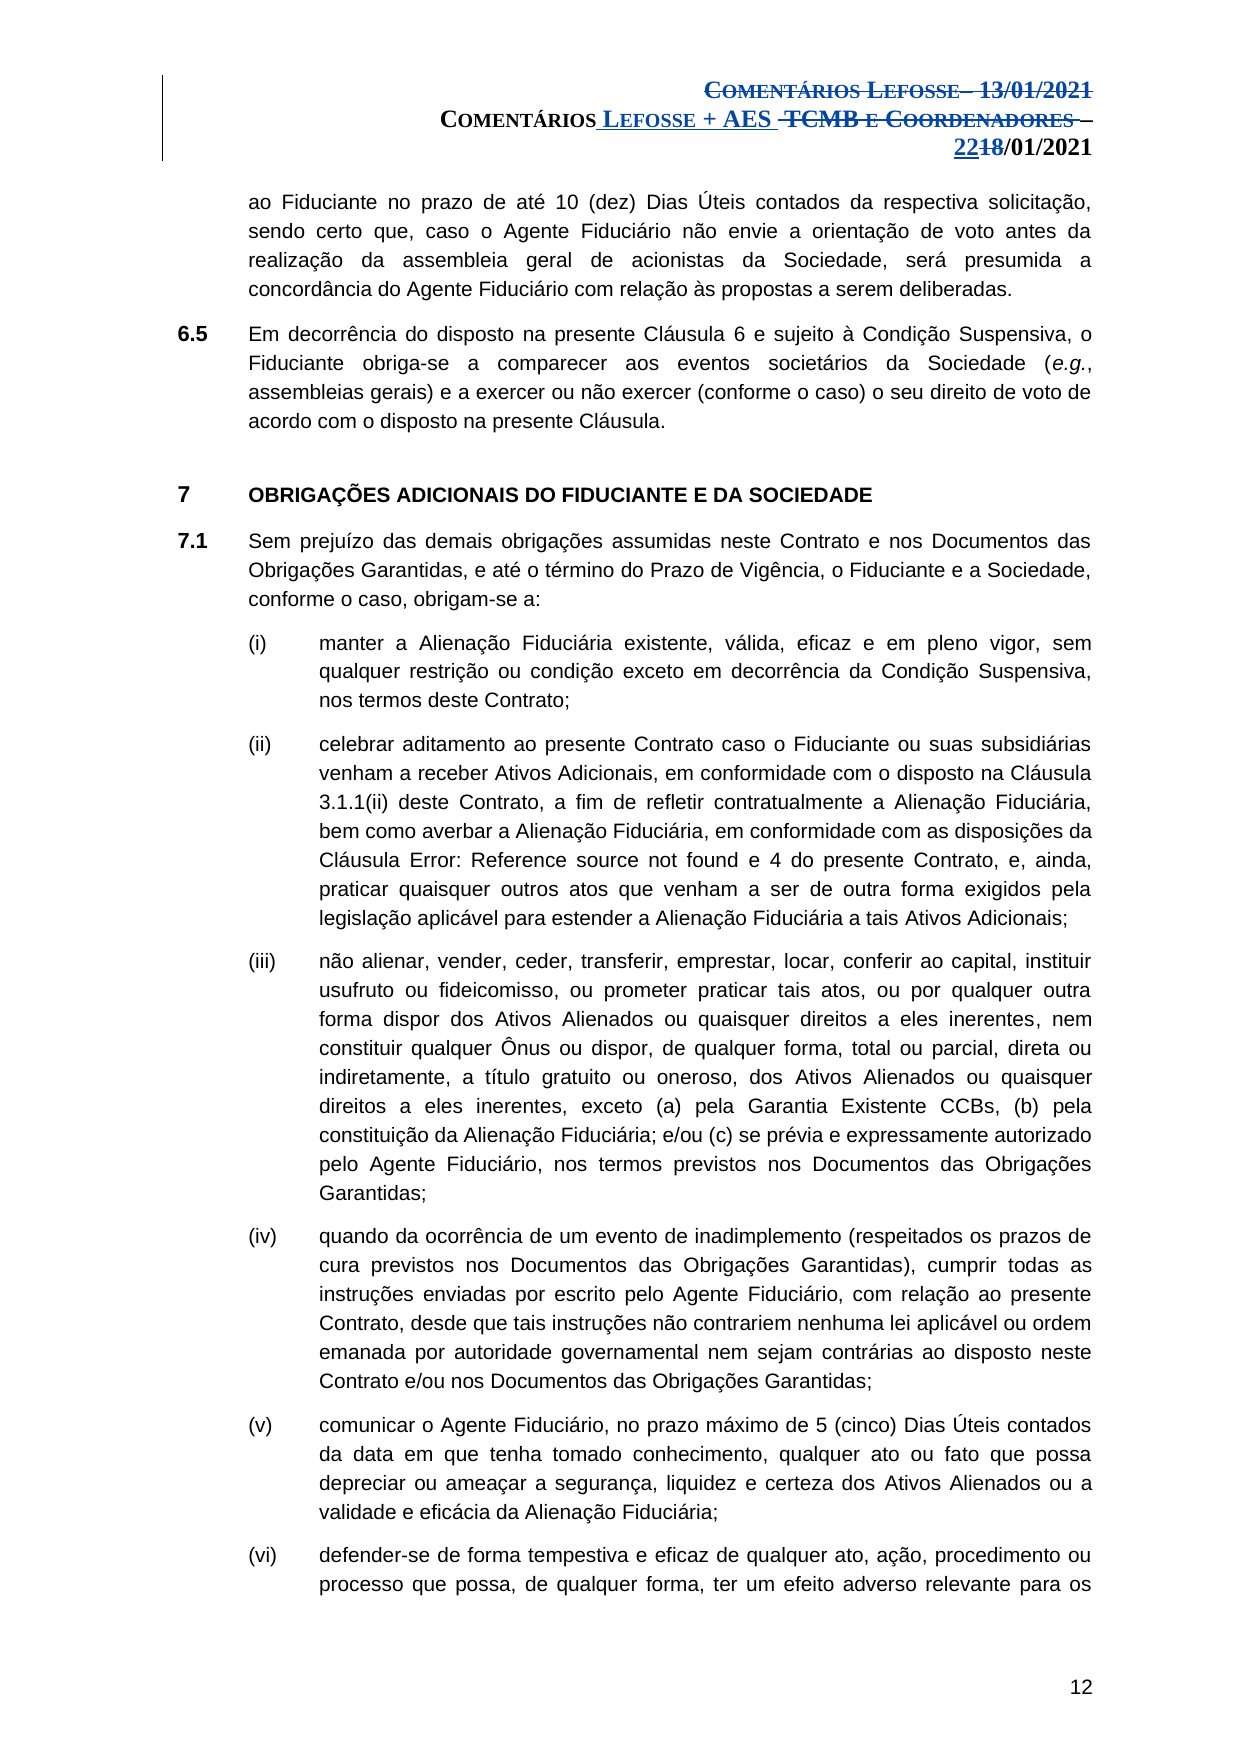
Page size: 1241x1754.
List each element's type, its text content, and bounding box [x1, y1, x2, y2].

text OBRIGAÇÕES ADICIONAIS DO FIDUCIANTE E DA SOCIEDADE [177, 481, 1092, 508]
text celebrar aditamento ao presente Contrato caso o Fiduciante ou suas subsidiárias venham a receber Ativos Adicionais, em conformidade com o disposto na Cláusula 3.1(ii) deste Contrato, a fim de refletir contratualmente a Alienação Fiduciária, bem como averbar a Alienação Fiduciária, em conformidade com as disposições da Cláusula 2 e 4 do presente Contrato, e, ainda, praticar quaisquer outros atos que venham a ser de outra forma exigidos pela legislação aplicável para estender a Alienação Fiduciária a tais Ativos Adicionais; [248, 732, 1092, 929]
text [177, 190, 1092, 301]
text Sem prejuízo das demais obrigações assumidas neste Contrato e nos Documentos das Obrigações Garantidas, e até o término do Prazo de Vigência, o Fiduciante e a Sociedade, conforme o caso, obrigam-se a: [177, 528, 1092, 611]
text comunicar o Agente Fiduciário, no prazo máximo de 5 (cinco) Dias Úteis contados da data em que tenha tomado conhecimento, qualquer ato ou fato que possa depreciar ou ameaçar a segurança, liquidez e certeza dos Ativos Alienados ou a validade e eficácia da Alienação Fiduciária; [248, 1413, 1092, 1523]
text não alienar, vender, ceder, transferir, emprestar, locar, conferir ao capital, instituir usufruto ou fideicomisso, ou prometer praticar tais atos, ou por qualquer outra forma dispor dos Ativos Alienados ou quaisquer direitos a eles inerentes, nem constituir qualquer Ônus ou dispor, de qualquer forma, total ou parcial, direta ou indiretamente, a título gratuito ou oneroso, dos Ativos Alienados ou quaisquer direitos a eles inerentes, exceto (a) pela Garantia Existente CCBs, (b) pela constituição da Alienação Fiduciária; e/ou (c) se prévia e expressamente autorizado pelo Agente Fiduciário, nos termos previstos nos Documentos das Obrigações Garantidas; [248, 949, 1092, 1205]
text manter a Alienação Fiduciária existente, válida, eficaz e em pleno vigor, sem qualquer restrição ou condição exceto em decorrência da Condição Suspensiva, nos termos deste Contrato; [248, 630, 1092, 712]
text quando da ocorrência de um evento de inadimplemento (respeitados os prazos de cura previstos nos Documentos das Obrigações Garantidas), cumprir todas as instruções enviadas por escrito pelo Agente Fiduciário, com relação ao presente Contrato, desde que tais instruções não contrariem nenhuma lei aplicável ou ordem emanada por autoridade governamental nem sejam contrárias ao disposto neste Contrato e/ou nos Documentos das Obrigações Garantidas; [248, 1224, 1092, 1393]
text Em decorrência do disposto na presente Cláusula 6 e sujeito à Condição Suspensiva, o Fiduciante obriga-se a comparecer aos eventos societários da Sociedade (e.g., assembleias gerais) e a exercer ou não exercer (conforme o caso) o seu direito de voto de acordo com o disposto na presente Cláusula. [177, 320, 1092, 432]
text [248, 1543, 1092, 1596]
